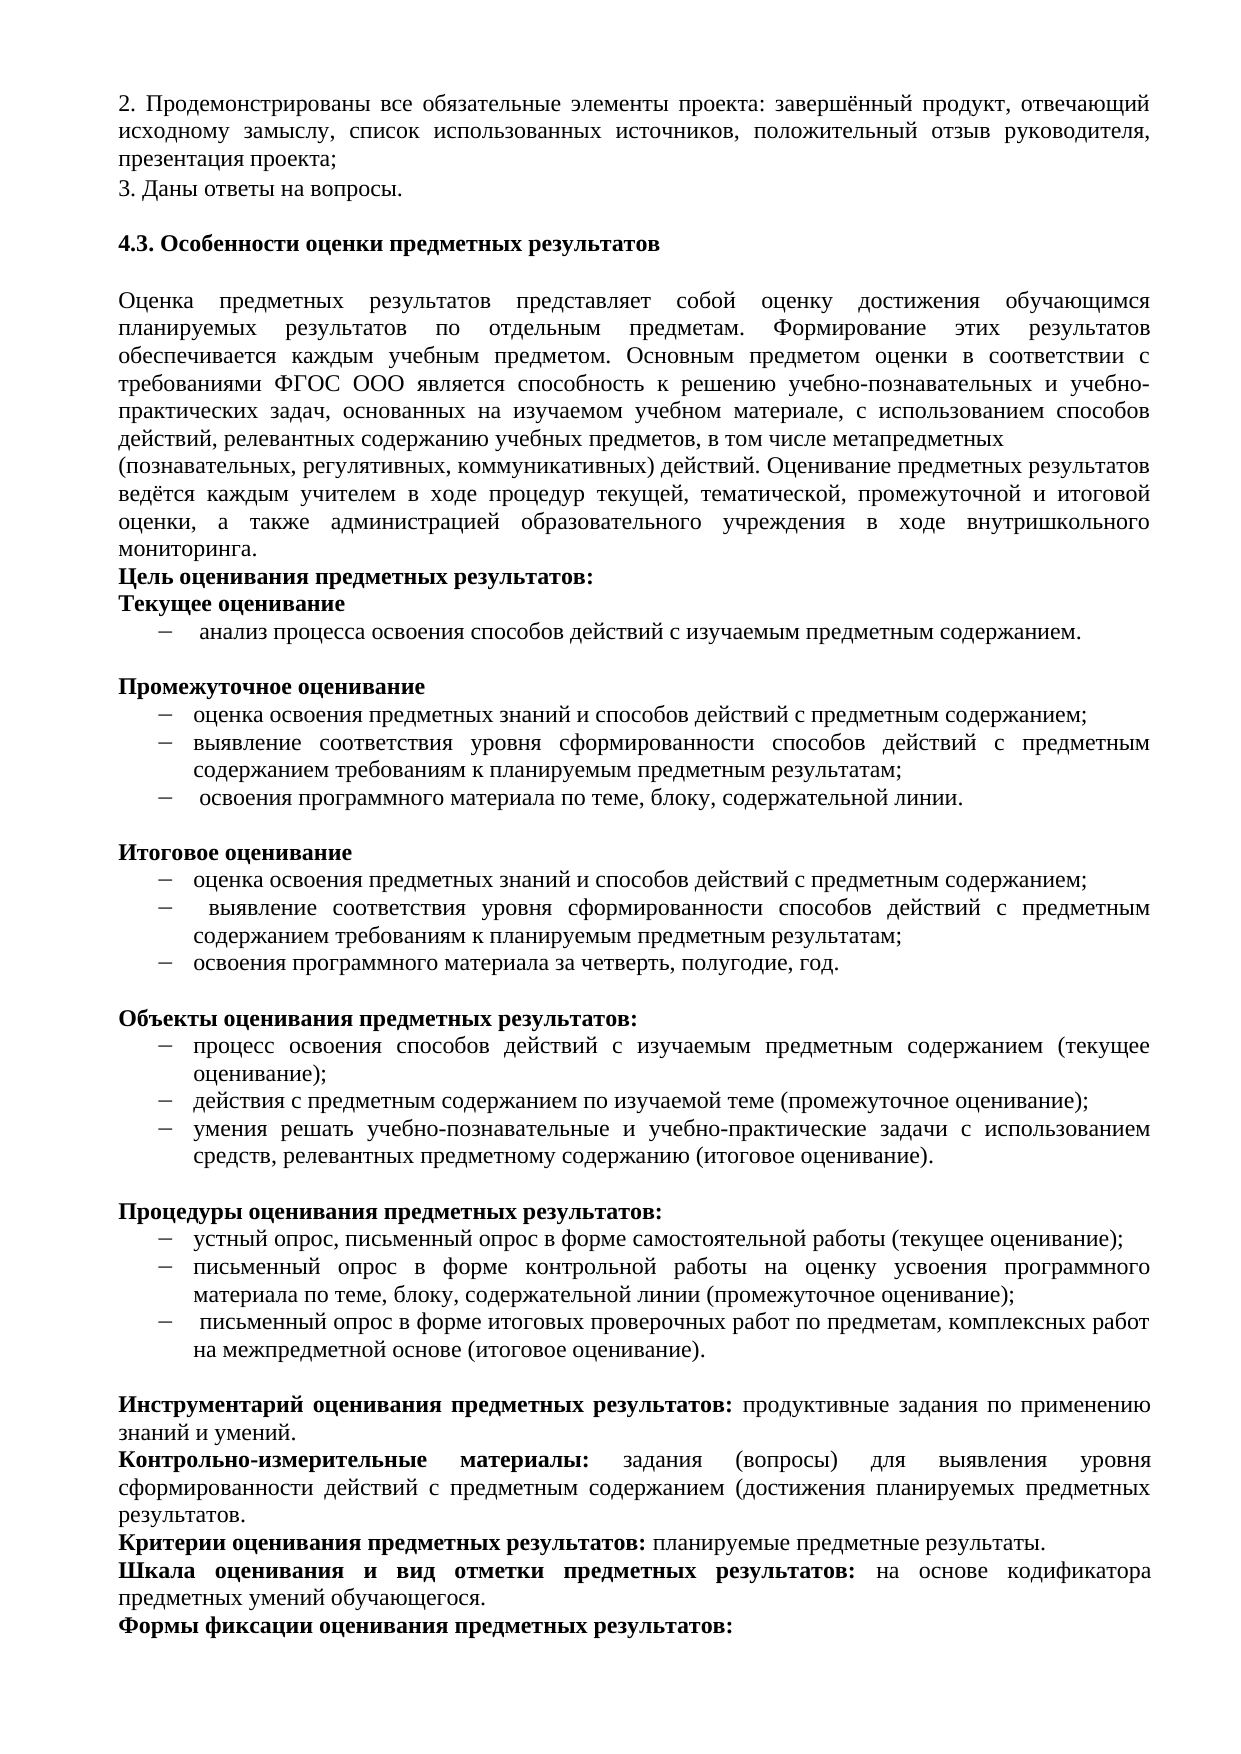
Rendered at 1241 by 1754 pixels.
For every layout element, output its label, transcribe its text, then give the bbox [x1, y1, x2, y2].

text Объекты оценивания предметных результатов: [118, 1003, 1152, 1031]
text Цель оценивания предметных результатов: [118, 562, 1152, 589]
text Шкала оценивания и вид отметки предметных результатов: на основе кодификатора предметных умений обучающегося. [118, 1556, 1152, 1611]
list оценка освоения предметных знаний и способов действий с предметным содержанием; [156, 866, 1152, 893]
text 3. Даны ответы на вопросы. [118, 174, 1152, 202]
list выявление соответствия уровня сформированности способов действий с предметным содержанием требованиям к планируемым предметным результатам; [156, 893, 1152, 948]
text 4.3. Особенности оценки предметных результатов [118, 229, 1152, 257]
text (познавательных, регулятивных, коммуникативных) действий. Оценивание предметных результатов ведётся каждым учителем в ходе процедур текущей, тематической, промежуточной и итоговой оценки, а также администрацией образовательного учреждения в ходе внутришкольного мониторинга. [118, 451, 1152, 562]
text Инструментарий оценивания предметных результатов: продуктивные задания по применению знаний и умений. [118, 1390, 1152, 1445]
text Критерии оценивания предметных результатов: планируемые предметные результаты. [118, 1528, 1152, 1556]
text Текущее оценивание [118, 589, 1152, 617]
list освоения программного материала по теме, блоку, содержательной линии. [156, 783, 1152, 810]
text 2. Продемонстрированы все обязательные элементы проекта: завершённый продукт, отвечающий исходному замыслу, список использованных источников, положительный отзыв руководителя, презентация проекта; [118, 89, 1152, 171]
list умения решать учебно-познавательные и учебно-практические задачи с использованием средств, релевантных предметному содержанию (итоговое оценивание). [156, 1114, 1152, 1169]
list письменный опрос в форме контрольной работы на оценку усвоения программного материала по теме, блоку, содержательной линии (промежуточное оценивание); [156, 1252, 1152, 1307]
list выявление соответствия уровня сформированности способов действий с предметным содержанием требованиям к планируемым предметным результатам; [156, 727, 1152, 783]
text Оценка предметных результатов представляет собой оценку достижения обучающимся планируемых результатов по отдельным предметам. Формирование этих результатов обеспечивается каждым учебным предметом. Основным предметом оценки в соответствии с требованиями ФГОС ООО является способность к решению учебно-познавательных и учебно-практических задач, основанных на изучаемом учебном материале, с использованием способов действий, релевантных содержанию учебных предметов, в том числе метапредметных [118, 286, 1152, 451]
text Формы фиксации оценивания предметных результатов: [118, 1611, 1152, 1638]
list действия с предметным содержанием по изучаемой теме (промежуточное оценивание); [156, 1086, 1152, 1114]
text Контрольно-измерительные материалы: задания (вопросы) для выявления уровня сформированности действий с предметным содержанием (достижения планируемых предметных результатов. [118, 1445, 1152, 1528]
text Процедуры оценивания предметных результатов: [118, 1197, 1152, 1224]
list анализ процесса освоения способов действий с изучаемым предметным содержанием. [156, 617, 1152, 645]
list устный опрос, письменный опрос в форме самостоятельной работы (текущее оценивание); [156, 1224, 1152, 1252]
text Итоговое оценивание [118, 838, 1152, 866]
list оценка освоения предметных знаний и способов действий с предметным содержанием; [156, 700, 1152, 727]
text Промежуточное оценивание [118, 672, 1152, 700]
list процесс освоения способов действий с изучаемым предметным содержанием (текущее оценивание); [156, 1031, 1152, 1086]
list освоения программного материала за четверть, полугодие, год. [156, 948, 1152, 976]
list письменный опрос в форме итоговых проверочных работ по предметам, комплексных работ на межпредметной основе (итоговое оценивание). [156, 1307, 1152, 1362]
